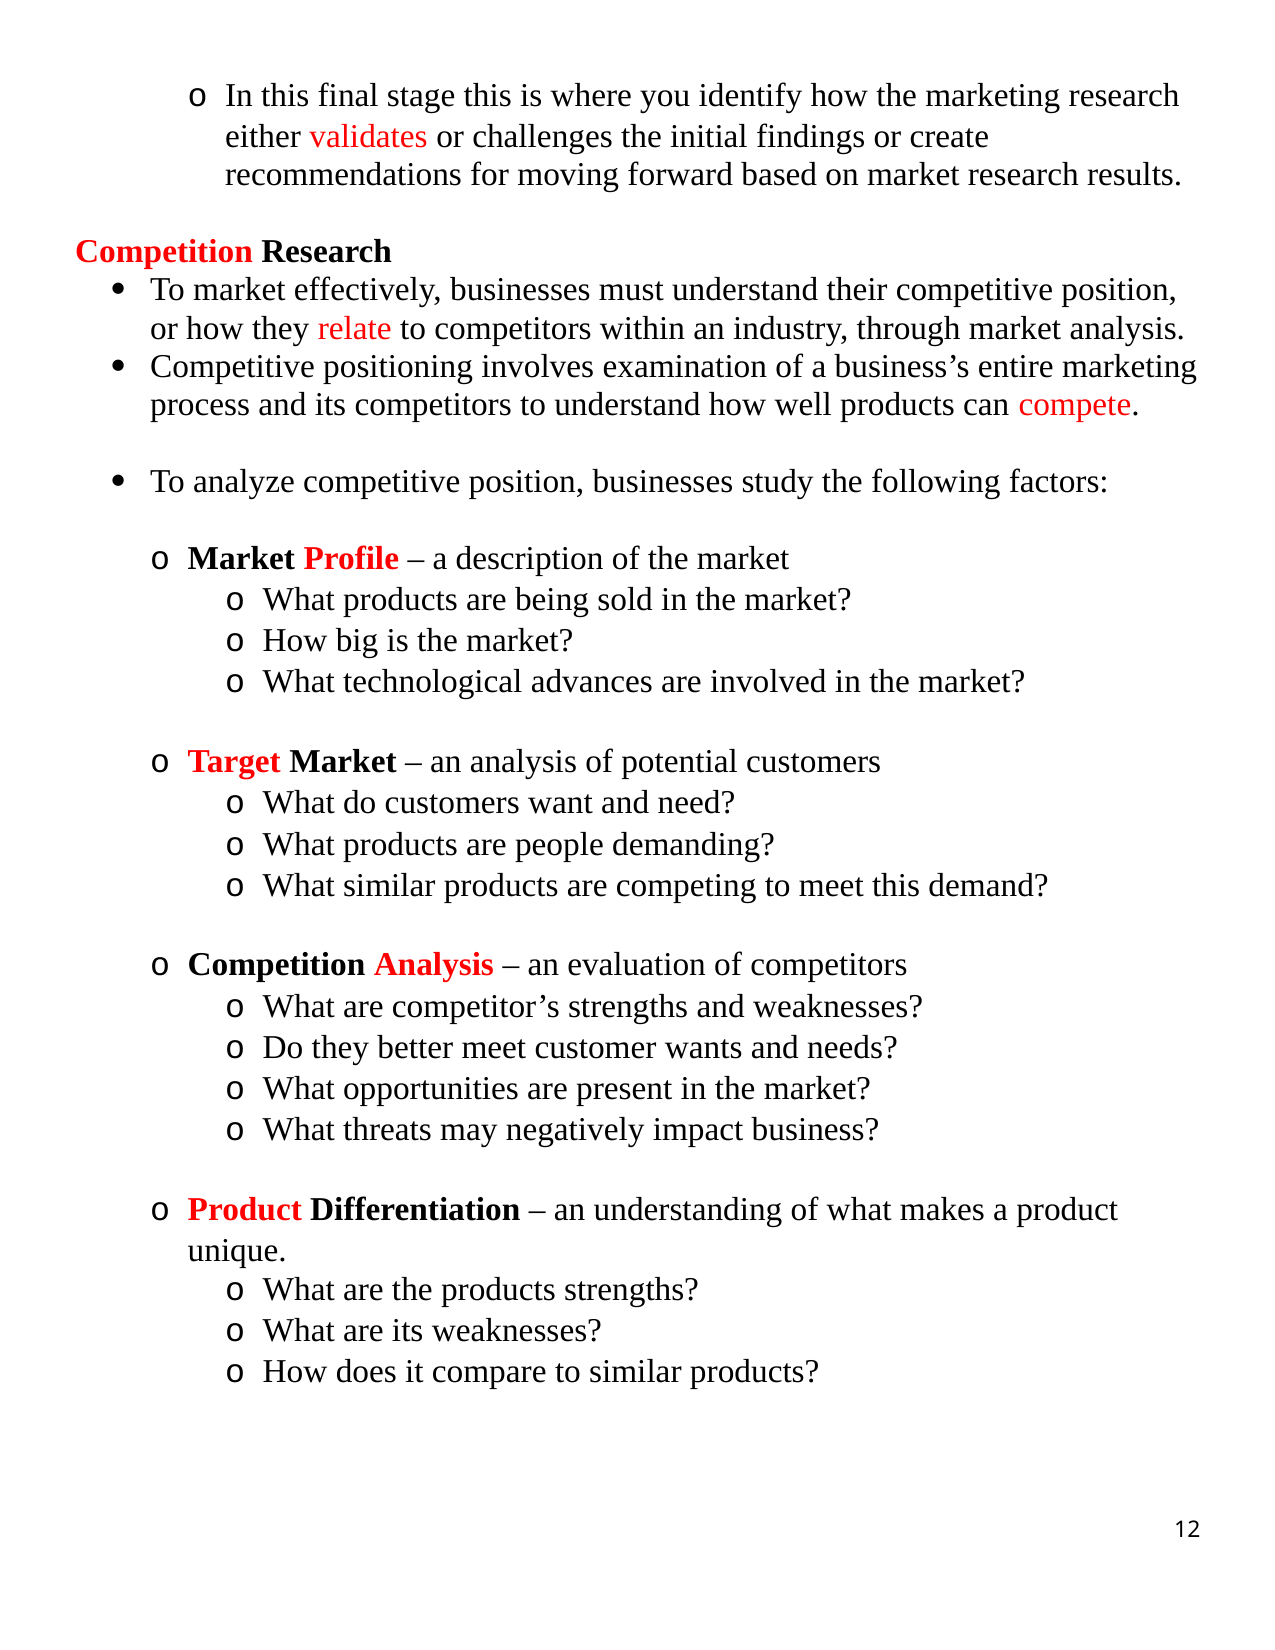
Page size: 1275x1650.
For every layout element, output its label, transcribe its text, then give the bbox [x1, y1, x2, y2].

list What are its weaknesses? [225, 1310, 1200, 1351]
text Competition Research [75, 231, 1200, 269]
list How big is the market? [225, 620, 1200, 662]
list What do customers want and need? [225, 782, 1200, 824]
list What technological advances are involved in the market? [225, 662, 1200, 703]
list Competitive positioning involves examination of a business’s entire marketing process and its competitors to understand how well products can compete. [112, 346, 1200, 423]
list How does it compare to similar products? [225, 1351, 1200, 1392]
list What are competitor’s strengths and weaknesses? [225, 986, 1200, 1027]
list In this final stage this is where you identify how the marketing research either validates or challenges the initial findings or create recommendations for moving forward based on market research results. [187, 75, 1200, 193]
list To analyze competitive position, businesses study the following factors: [112, 461, 1200, 499]
list To market effectively, businesses must understand their competitive position, or how they relate to competitors within an industry, through market analysis. [112, 269, 1200, 346]
list Do they better meet customer wants and needs? [225, 1027, 1200, 1068]
list What are the products strengths? [225, 1269, 1200, 1310]
list What similar products are competing to meet this demand? [225, 865, 1200, 906]
list What products are people demanding? [225, 824, 1200, 865]
list Product Differentiation – an understanding of what makes a product unique. [150, 1189, 1200, 1269]
list Market Profile – a description of the market [150, 538, 1200, 579]
list What products are being sold in the market? [225, 579, 1200, 620]
list What threats may negatively impact business? [225, 1109, 1200, 1151]
list What opportunities are present in the market? [225, 1068, 1200, 1109]
list Target Market – an analysis of potential customers [150, 741, 1200, 782]
list Competition Analysis – an evaluation of competitors [150, 944, 1200, 986]
